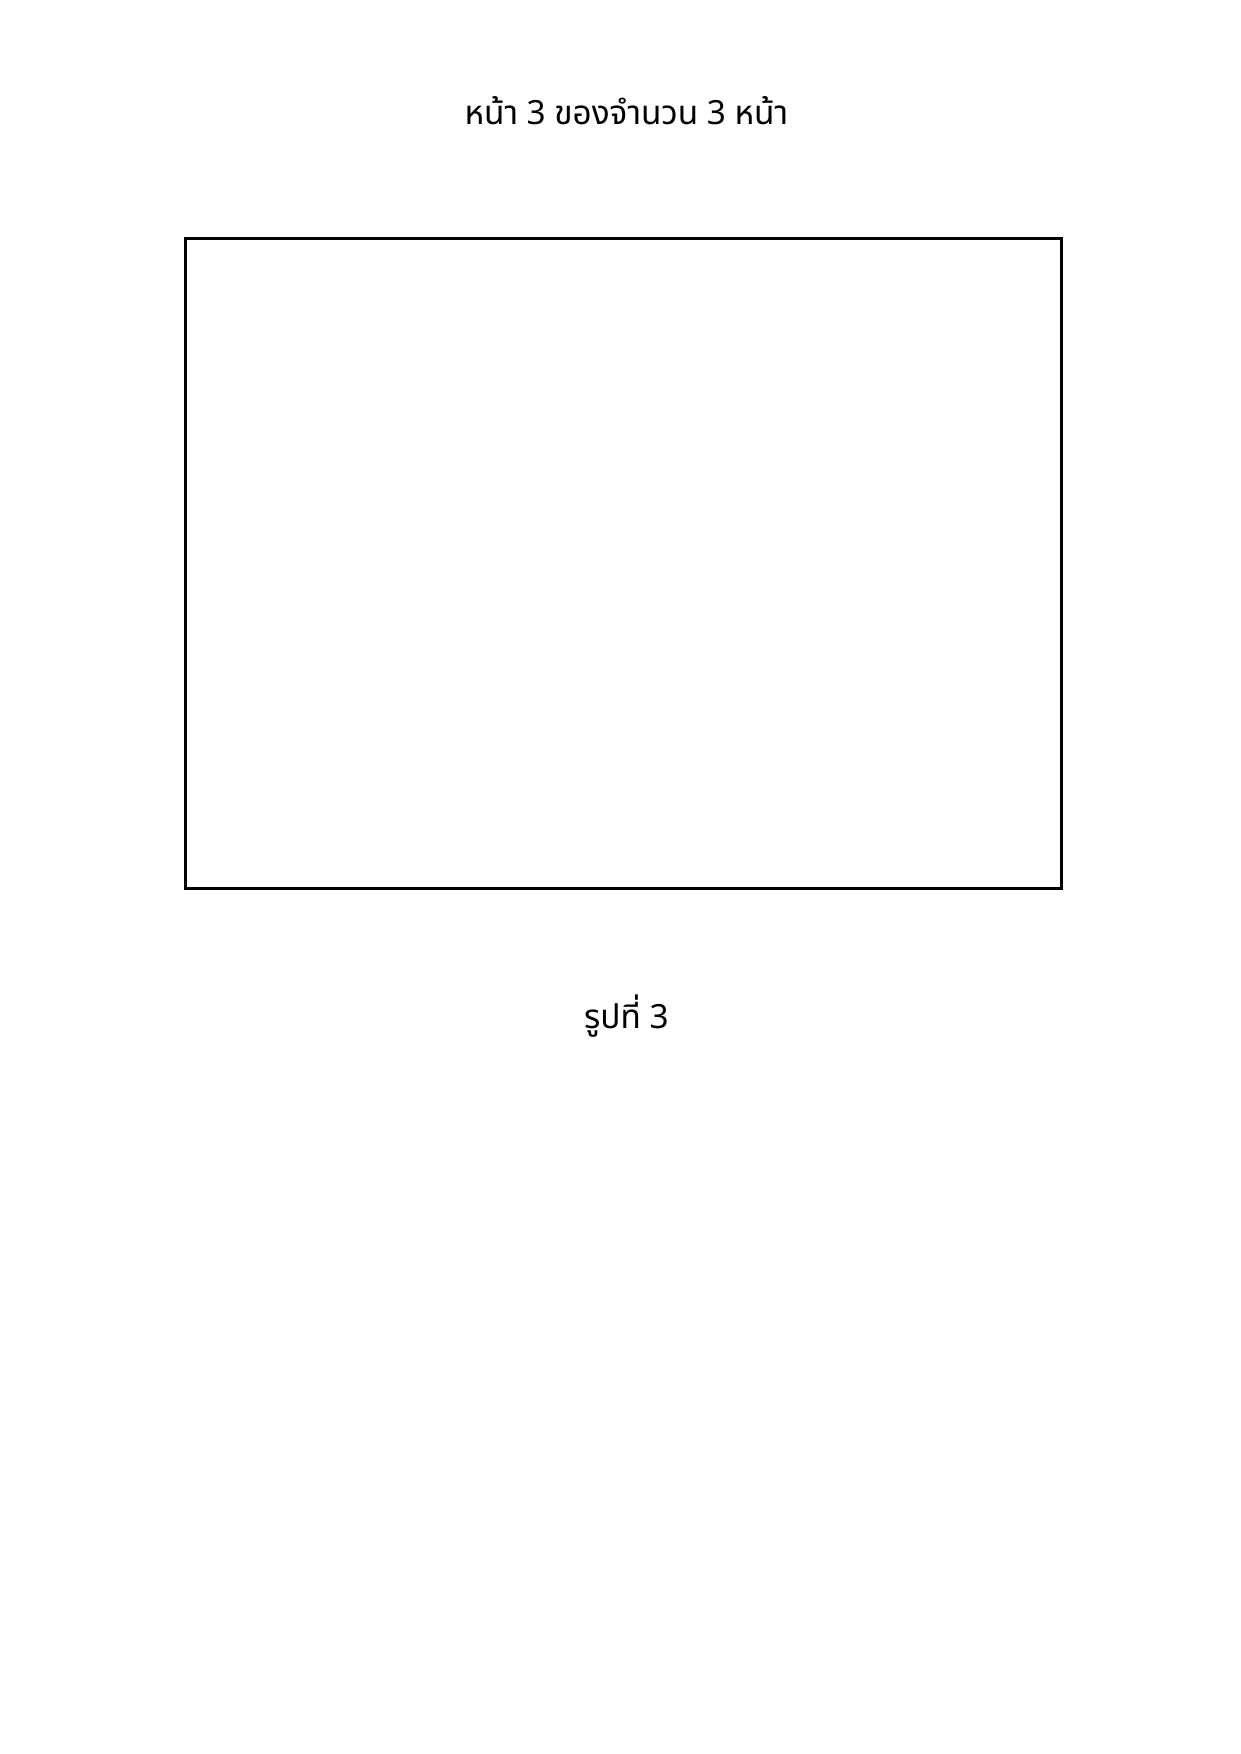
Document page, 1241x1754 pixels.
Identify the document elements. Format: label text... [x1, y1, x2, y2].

text รูปที่ 3 [148, 993, 1104, 1043]
